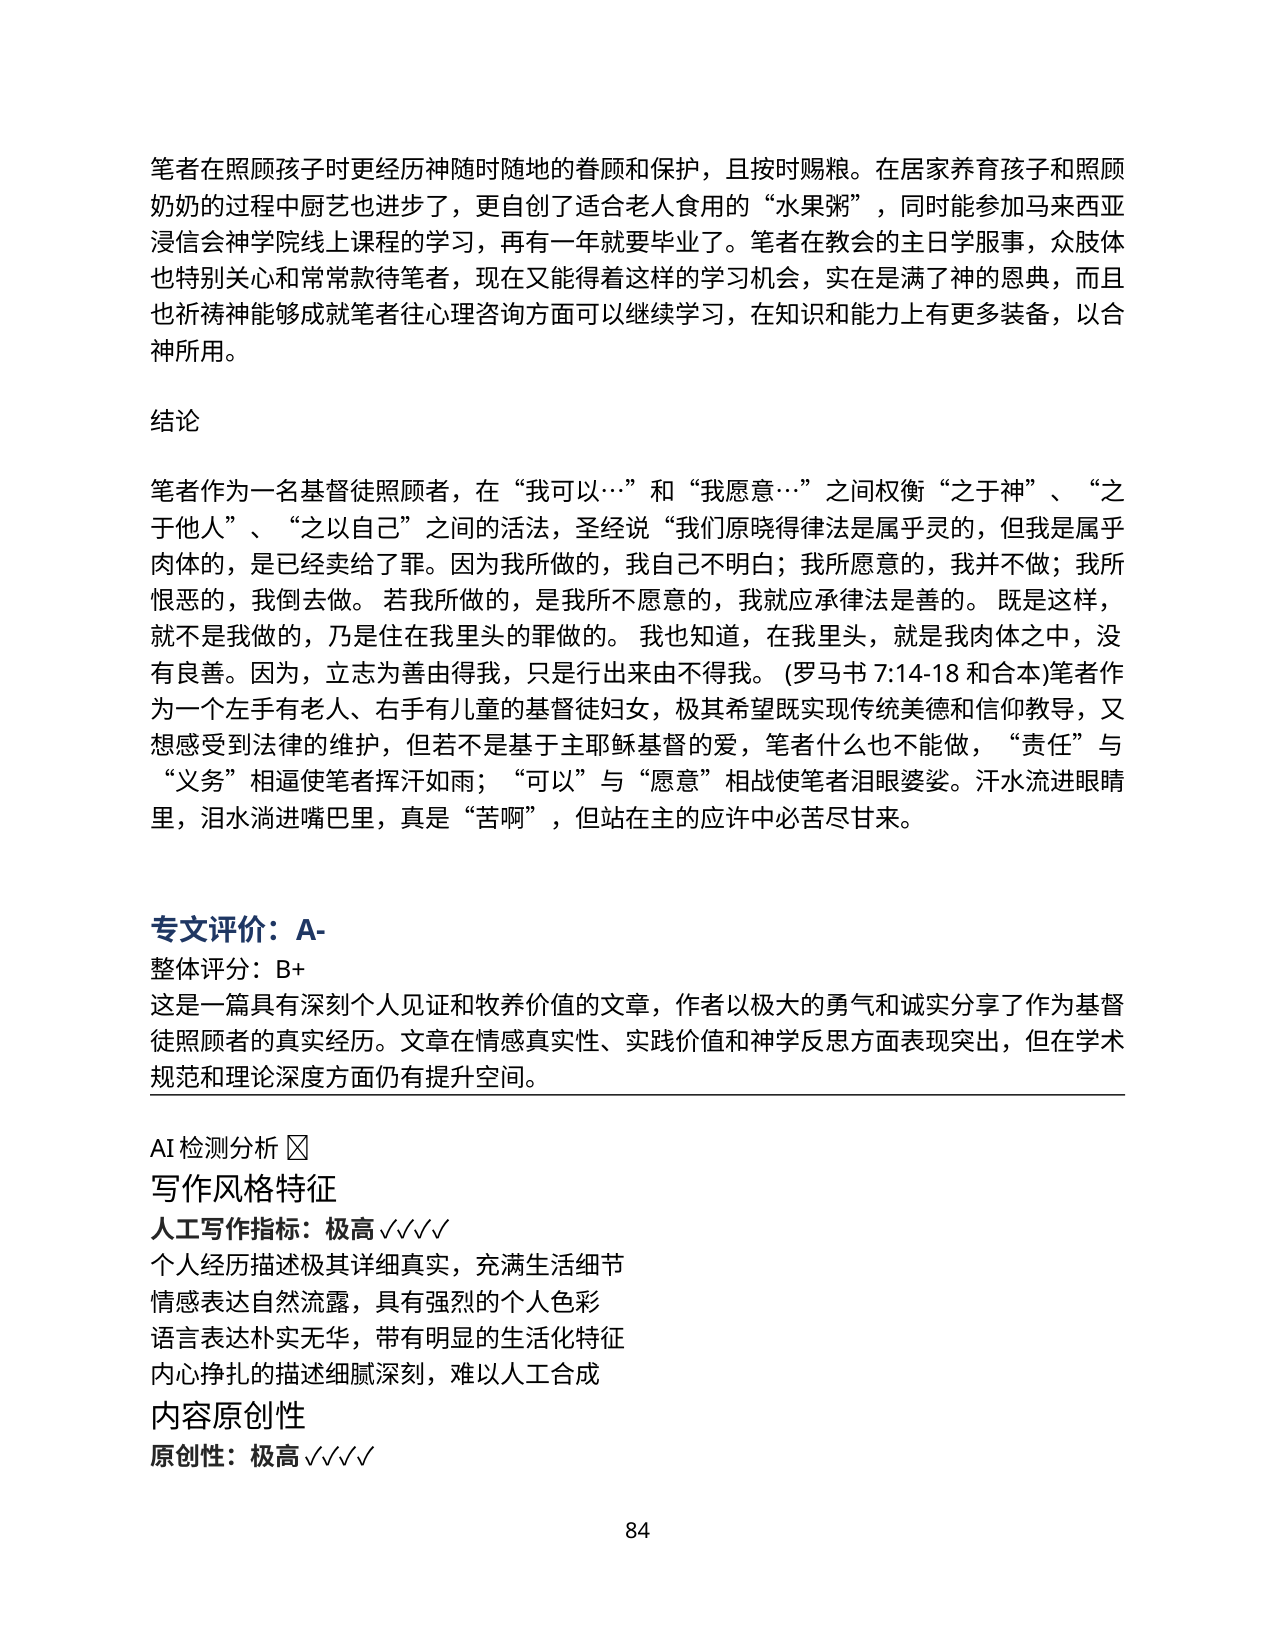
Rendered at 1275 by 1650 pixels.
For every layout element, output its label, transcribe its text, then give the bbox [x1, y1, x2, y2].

text 这是一篇具有深刻个人见证和牧养价值的文章，作者以极大的勇气和诚实分享了作为基督徒照顾者的真实经历。文章在情感真实性、实践价值和神学反思方面表现突出，但在学术规范和理论深度方面仍有提升空间。 [150, 985, 1125, 1094]
text 内容原创性 [150, 1391, 1125, 1436]
subtitle 专文评价：A- [150, 907, 1125, 949]
text 笔者作为一名基督徒照顾者，在“我可以…”和“我愿意…”之间权衡“之于神”、“之于他人”、“之以自己”之间的活法，圣经说“我们原晓得律法是属乎灵的，但我是属乎肉体的，是已经卖给了罪。因为我所做的，我自己不明白；我所愿意的，我并不做；我所恨恶的，我倒去做。 若我所做的，是我所不愿意的，我就应承律法是善的。 既是这样，就不是我做的，乃是住在我里头的罪做的。 我也知道，在我里头，就是我肉体之中，没有良善。因为，立志为善由得我，只是行出来由不得我。 (罗马书 7:14-18 和合本)笔者作为一个左手有老人、右手有儿童的基督徒妇女，极其希望既实现传统美德和信仰教导，又想感受到法律的维护，但若不是基于主耶稣基督的爱，笔者什么也不能做，“责任”与“义务”相逼使笔者挥汗如雨；“可以”与“愿意”相战使笔者泪眼婆娑。汗水流进眼睛里，泪水淌进嘴巴里，真是“苦啊”，但站在主的应许中必苦尽甘来。 [150, 472, 1125, 834]
text 个人经历描述极其详细真实，充满生活细节 [150, 1246, 1125, 1282]
text 笔者在照顾孩子时更经历神随时随地的眷顾和保护，且按时赐粮。在居家养育孩子和照顾奶奶的过程中厨艺也进步了，更自创了适合老人食用的“水果粥”，同时能参加马来西亚浸信会神学院线上课程的学习，再有一年就要毕业了。笔者在教会的主日学服事，众肢体也特别关心和常常款待笔者，现在又能得着这样的学习机会，实在是满了神的恩典，而且也祈祷神能够成就笔者往心理咨询方面可以继续学习，在知识和能力上有更多装备，以合神所用。 [150, 150, 1125, 367]
text 人工写作指标：极高 ✓✓✓✓ [150, 1209, 1125, 1246]
text 情感表达自然流露，具有强烈的个人色彩 [150, 1282, 1125, 1318]
text AI检测分析 🤖 [150, 1128, 1125, 1164]
text 结论 [150, 402, 1125, 438]
text 写作风格特征 [150, 1164, 1125, 1209]
text 原创性：极高 ✓✓✓✓ [150, 1436, 1125, 1472]
text 内心挣扎的描述细腻深刻，难以人工合成 [150, 1354, 1125, 1391]
text 语言表达朴实无华，带有明显的生活化特征 [150, 1318, 1125, 1354]
text 整体评分：B+ [150, 949, 1125, 985]
